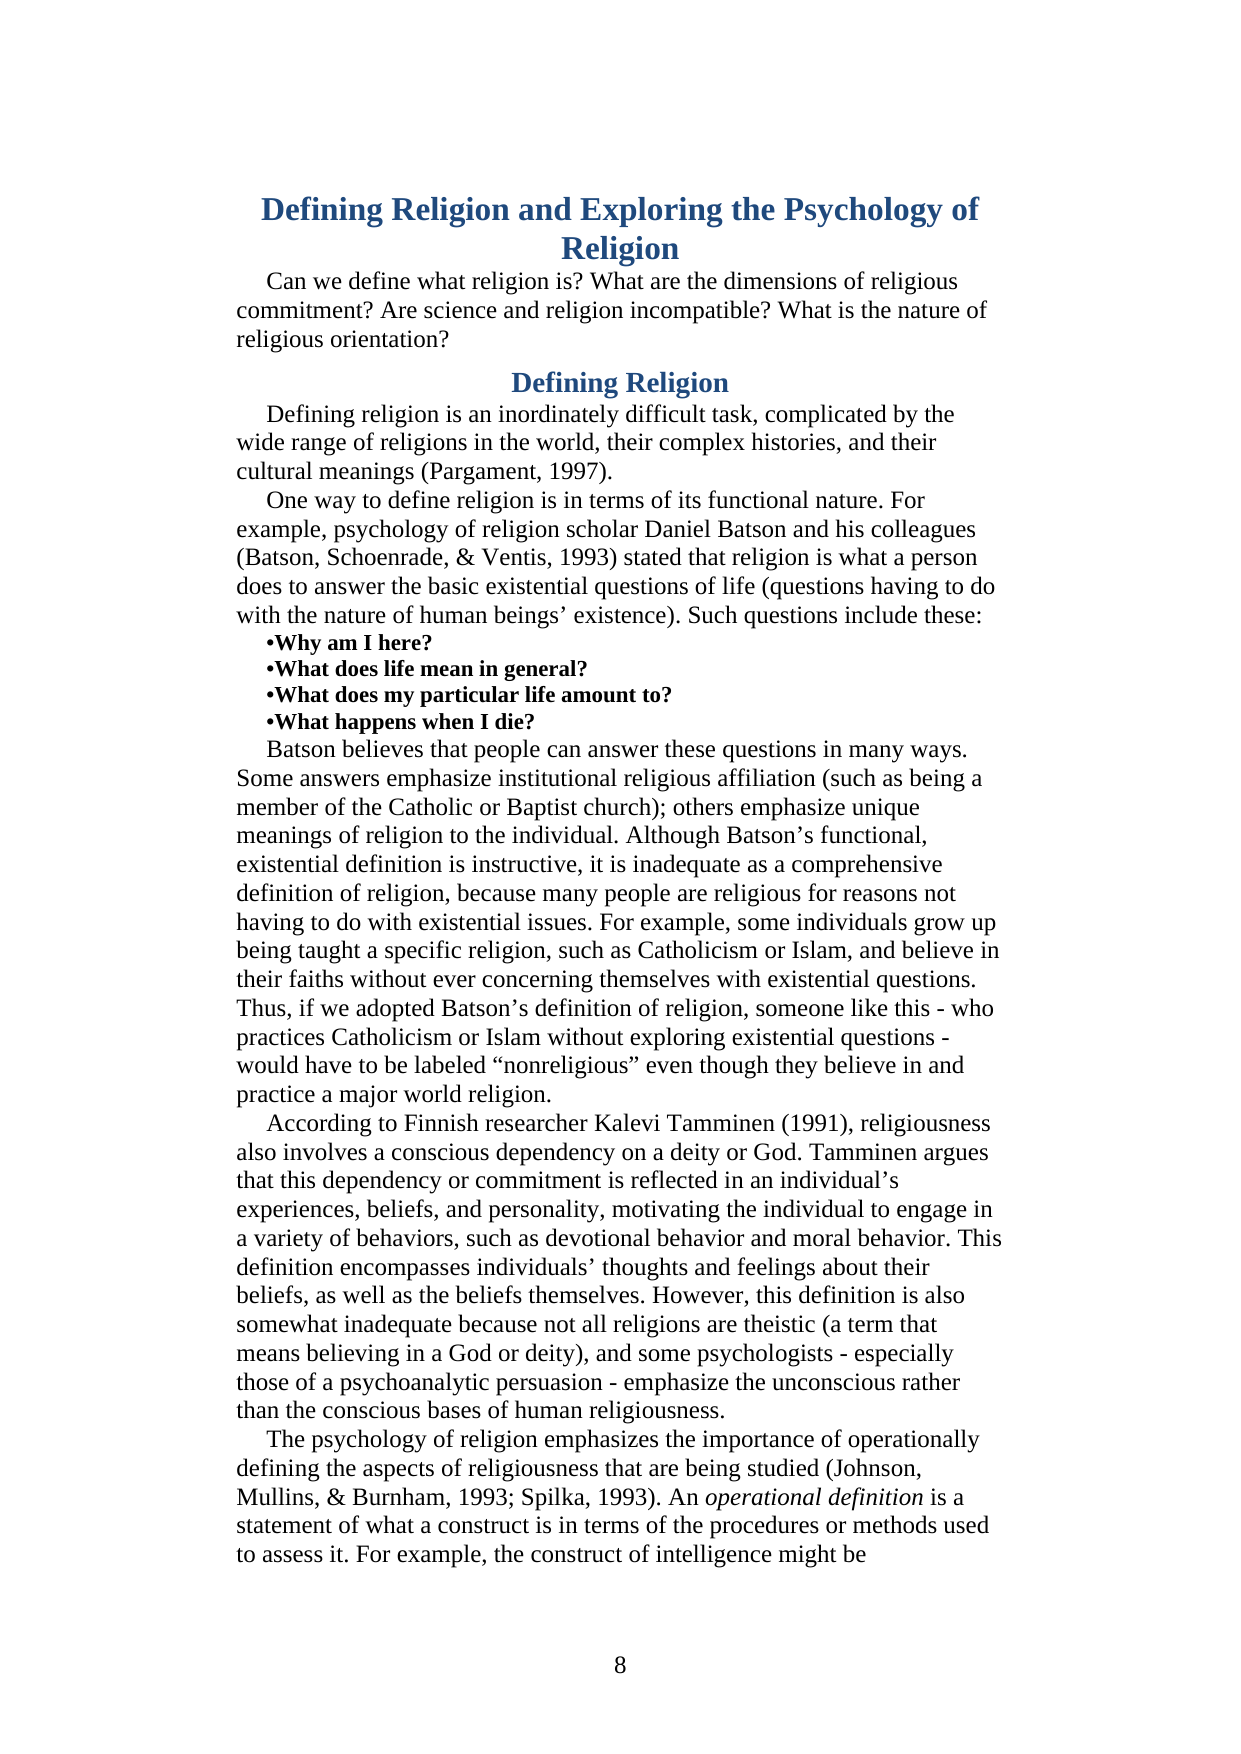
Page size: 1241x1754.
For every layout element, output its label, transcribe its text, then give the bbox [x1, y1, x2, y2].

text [236, 1424, 1004, 1568]
text One way to define religion is in terms of its functional nature. For example, psychology of religion scholar Daniel Batson and his colleagues (Batson, Schoenrade, & Ventis, 1993) stated that religion is what a person does to answer the basic existential questions of life (questions having to do with the nature of human beings’ existence). Such questions include these: [236, 485, 1004, 629]
text •What happens when I die? [236, 708, 1004, 734]
subtitle Defining Religion and Exploring the Psychology of Religion [236, 190, 1004, 266]
text •Why am I here? [236, 629, 1004, 655]
text Can we define what religion is? What are the dimensions of religious commitment? Are science and religion incompatible? What is the nature of religious orientation? [236, 266, 1004, 353]
text •What does life mean in general? [236, 655, 1004, 681]
text Batson believes that people can answer these questions in many ways. Some answers emphasize institutional religious affiliation (such as being a member of the Catholic or Baptist church); others emphasize unique meanings of religion to the individual. Although Batson’s functional, existential definition is instructive, it is inadequate as a comprehensive definition of religion, because many people are religious for reasons not having to do with existential issues. For example, some individuals grow up being taught a specific religion, such as Catholicism or Islam, and believe in their faiths without ever concerning themselves with existential questions. Thus, if we adopted Batson’s definition of religion, someone like this - who practices Catholicism or Islam without exploring existential questions - would have to be labeled “nonreligious” even though they believe in and practice a major world religion. [236, 734, 1004, 1108]
text •What does my particular life amount to? [236, 681, 1004, 708]
text According to Finnish researcher Kalevi Tamminen (1991), religiousness also involves a conscious dependency on a deity or God. Tamminen argues that this dependency or commitment is reflected in an individual’s experiences, beliefs, and personality, motivating the individual to engage in a variety of behaviors, such as devotional behavior and moral behavior. This definition encompasses individuals’ thoughts and feelings about their beliefs, as well as the beliefs themselves. However, this definition is also somewhat inadequate because not all religions are theistic (a term that means believing in a God or deity), and some psychologists - especially those of a psychoanalytic persuasion - emphasize the unconscious rather than the conscious bases of human religiousness. [236, 1108, 1004, 1424]
subtitle Defining Religion [236, 365, 1004, 399]
text Defining religion is an inordinately difficult task, complicated by the wide range of religions in the world, their complex histories, and their cultural meanings (Pargament, 1997). [236, 399, 1004, 485]
